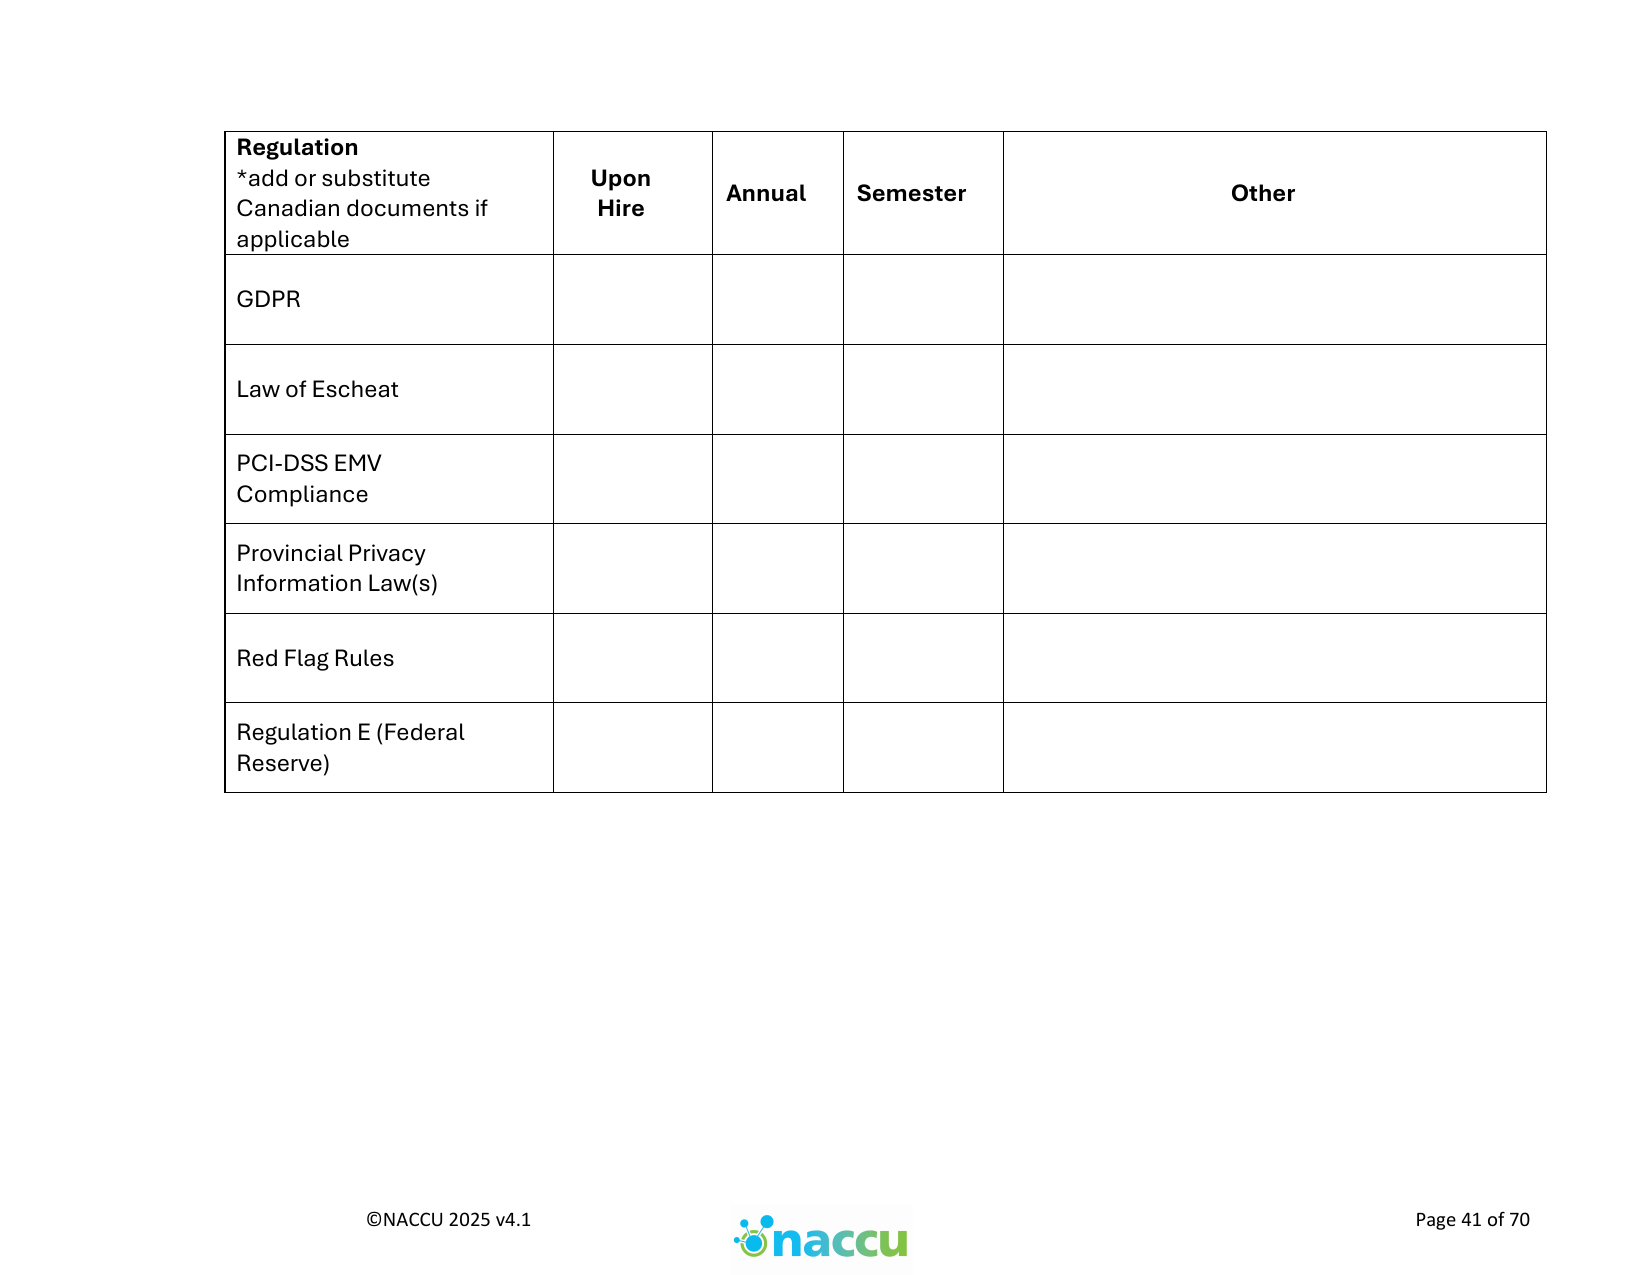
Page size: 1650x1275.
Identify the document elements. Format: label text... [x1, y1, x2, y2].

table_cell [844, 435, 1003, 523]
table_cell GDPR [226, 255, 553, 344]
table_cell [844, 614, 1003, 702]
table_cell [554, 435, 712, 523]
table_cell [713, 435, 843, 523]
table_header Semester [844, 132, 1003, 254]
table_header Annual [713, 132, 843, 254]
table_cell [554, 255, 712, 344]
table_cell PCI-DSS EMV Compliance [226, 435, 553, 523]
table_cell [713, 345, 843, 433]
table_cell [713, 255, 843, 344]
picture [729, 1204, 913, 1275]
table_cell [554, 703, 712, 792]
table_cell [844, 703, 1003, 792]
table_header Regulation *add or substitute Canadian documents if applicable [226, 132, 553, 254]
table_cell [713, 614, 843, 702]
table_cell [713, 703, 843, 792]
table_cell [1004, 614, 1546, 702]
table_cell [713, 524, 843, 613]
table_header Other [1004, 132, 1546, 254]
table_cell [1004, 345, 1546, 433]
table_cell [554, 614, 712, 702]
table_cell Law of Escheat [226, 345, 553, 433]
table_cell Provincial Privacy Information Law(s) [226, 524, 553, 613]
table_cell [554, 524, 712, 613]
table_cell [1004, 435, 1546, 523]
table_cell [1004, 524, 1546, 613]
table_cell Red Flag Rules [226, 614, 553, 702]
table_cell Regulation E (Federal Reserve) [226, 703, 553, 792]
table_cell [844, 255, 1003, 344]
table_header Upon Hire [554, 132, 712, 254]
table_cell [554, 345, 712, 433]
table_cell [844, 524, 1003, 613]
table_cell [844, 345, 1003, 433]
table_cell [1004, 255, 1546, 344]
table_cell [1004, 703, 1546, 792]
